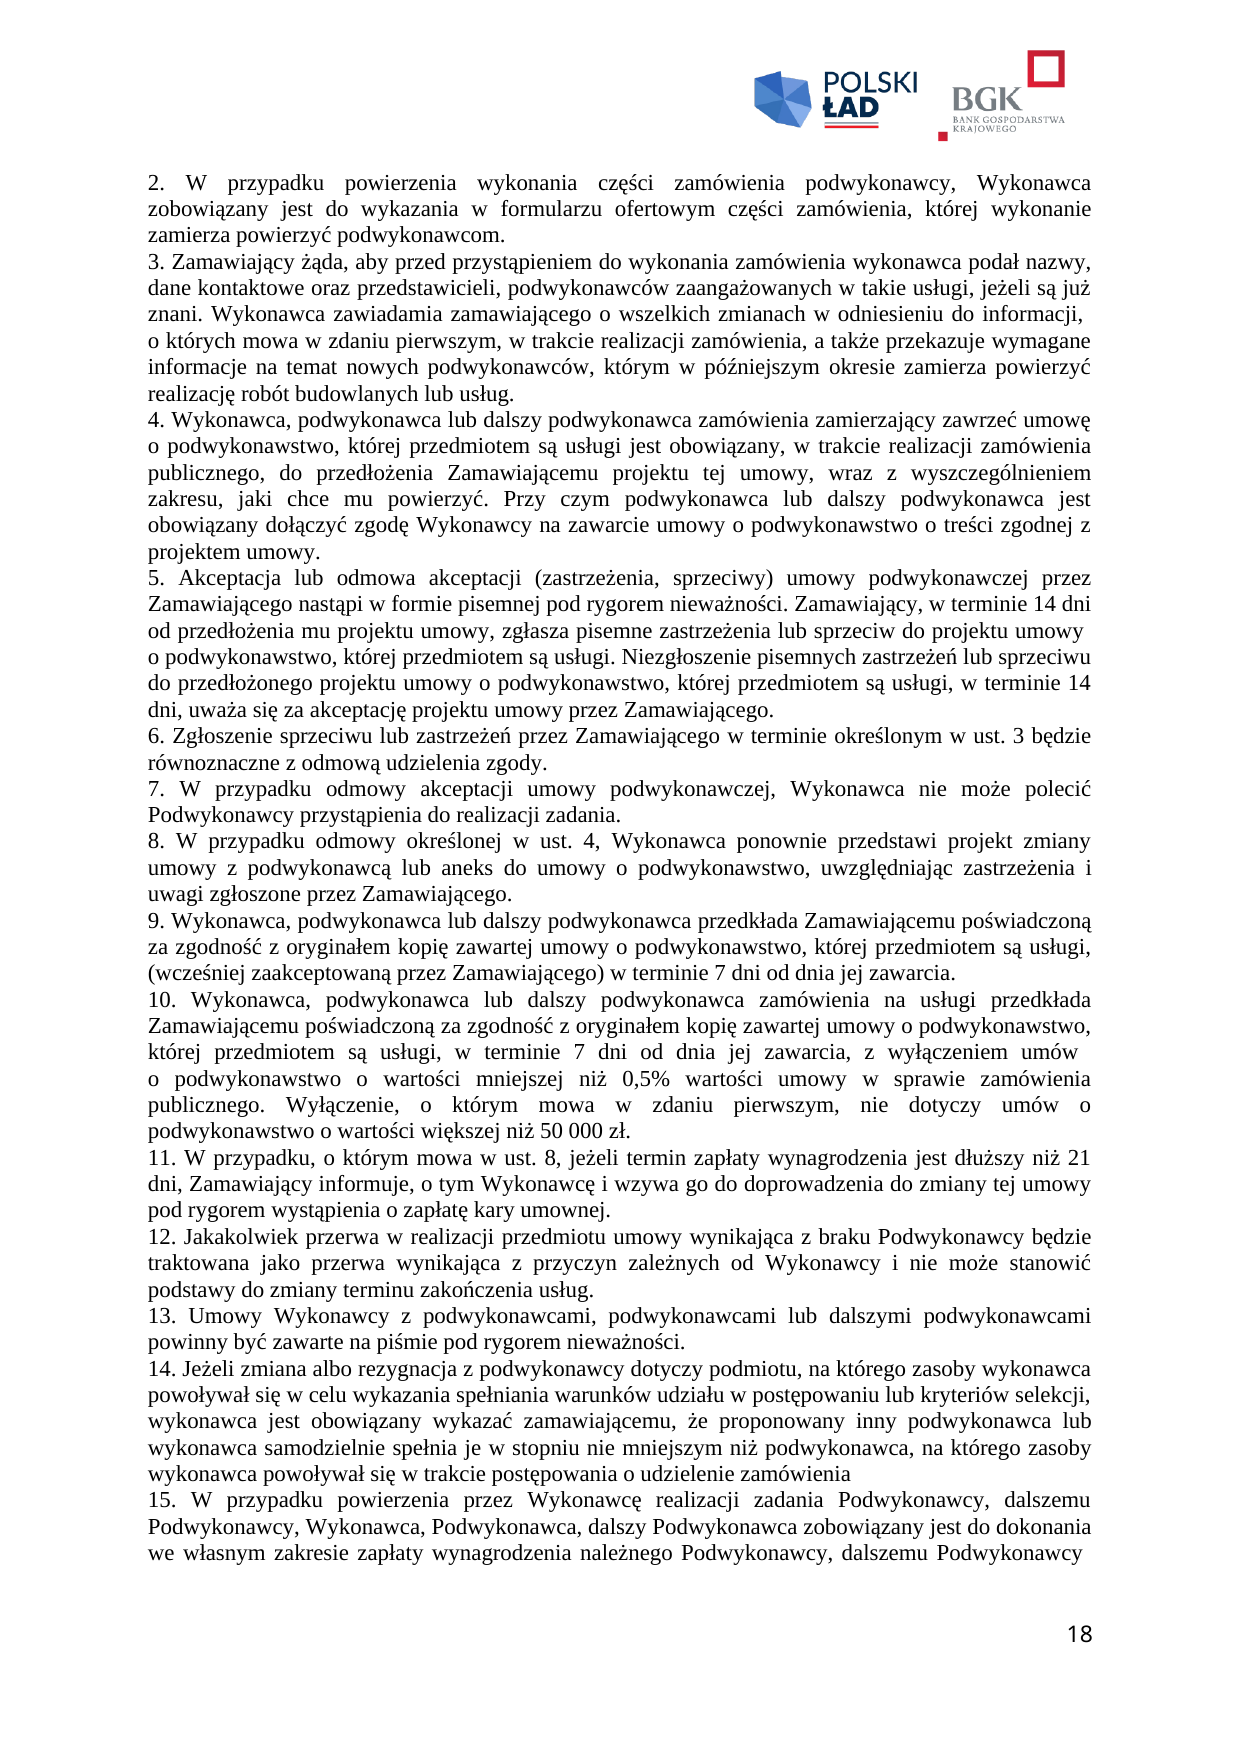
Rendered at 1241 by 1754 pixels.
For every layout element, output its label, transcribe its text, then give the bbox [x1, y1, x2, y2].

text 8. W przypadku odmowy określonej w ust. 4, Wykonawca ponownie przedstawi projekt zmiany umowy z podwykonawcą lub aneks do umowy o podwykonawstwo, uwzględniając zastrzeżenia i uwagi zgłoszone przez Zamawiającego. [148, 828, 1093, 907]
text 6. Zgłoszenie sprzeciwu lub zastrzeżeń przez Zamawiającego w terminie określonym w ust. 3 będzie równoznaczne z odmową udzielenia zgody. [148, 722, 1093, 775]
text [148, 1486, 1093, 1566]
text 5. Akceptacja lub odmowa akceptacji (zastrzeżenia, sprzeciwy) umowy podwykonawczej przez Zamawiającego nastąpi w formie pisemnej pod rygorem nieważności. Zamawiający, w terminie 14 dni od przedłożenia mu projektu umowy, zgłasza pisemne zastrzeżenia lub sprzeciw do projektu umowy o podwykonawstwo, której przedmiotem są usługi. Niezgłoszenie pisemnych zastrzeżeń lub sprzeciwu do przedłożonego projektu umowy o podwykonawstwo, której przedmiotem są usługi, w terminie 14 dni, uważa się za akceptację projektu umowy przez Zamawiającego. [148, 564, 1093, 722]
text 2. W przypadku powierzenia wykonania części zamówienia podwykonawcy, Wykonawca zobowiązany jest do wykazania w formularzu ofertowym części zamówienia, której wykonanie zamierza powierzyć podwykonawcom. [148, 169, 1093, 248]
text 13. Umowy Wykonawcy z podwykonawcami, podwykonawcami lub dalszymi podwykonawcami powinny być zawarte na piśmie pod rygorem nieważności. [148, 1302, 1093, 1355]
text 14. Jeżeli zmiana albo rezygnacja z podwykonawcy dotyczy podmiotu, na którego zasoby wykonawca powoływał się w celu wykazania spełniania warunków udziału w postępowaniu lub kryteriów selekcji, wykonawca jest obowiązany wykazać zamawiającemu, że proponowany inny podwykonawca lub wykonawca samodzielnie spełnia je w stopniu nie mniejszym niż podwykonawca, na którego zasoby wykonawca powoływał się w trakcie postępowania o udzielenie zamówienia [148, 1355, 1093, 1486]
text 7. W przypadku odmowy akceptacji umowy podwykonawczej, Wykonawca nie może polecić Podwykonawcy przystąpienia do realizacji zadania. [148, 775, 1093, 828]
text 9. Wykonawca, podwykonawca lub dalszy podwykonawca przedkłada Zamawiającemu poświadczoną za zgodność z oryginałem kopię zawartej umowy o podwykonawstwo, której przedmiotem są usługi, (wcześniej zaakceptowaną przez Zamawiającego) w terminie 7 dni od dnia jej zawarcia. [148, 907, 1093, 986]
text 4. Wykonawca, podwykonawca lub dalszy podwykonawca zamówienia zamierzający zawrzeć umowę o podwykonawstwo, której przedmiotem są usługi jest obowiązany, w trakcie realizacji zamówienia publicznego, do przedłożenia Zamawiającemu projektu tej umowy, wraz z wyszczególnieniem zakresu, jaki chce mu powierzyć. Przy czym podwykonawca lub dalszy podwykonawca jest obowiązany dołączyć zgodę Wykonawcy na zawarcie umowy o podwykonawstwo o treści zgodnej z projektem umowy. [148, 406, 1093, 564]
text 10. Wykonawca, podwykonawca lub dalszy podwykonawca zamówienia na usługi przedkłada Zamawiającemu poświadczoną za zgodność z oryginałem kopię zawartej umowy o podwykonawstwo, której przedmiotem są usługi, w terminie 7 dni od dnia jej zawarcia, z wyłączeniem umów o podwykonawstwo o wartości mniejszej niż 0,5% wartości umowy w sprawie zamówienia publicznego. Wyłączenie, o którym mowa w zdaniu pierwszym, nie dotyczy umów o podwykonawstwo o wartości większej niż 50 000 zł. [148, 986, 1093, 1144]
text 11. W przypadku, o którym mowa w ust. 8, jeżeli termin zapłaty wynagrodzenia jest dłuższy niż 21 dni, Zamawiający informuje, o tym Wykonawcę i wzywa go do doprowadzenia do zmiany tej umowy pod rygorem wystąpienia o zapłatę kary umownej. [148, 1144, 1093, 1223]
text 3. Zamawiający żąda, aby przed przystąpieniem do wykonania zamówienia wykonawca podał nazwy, dane kontaktowe oraz przedstawicieli, podwykonawców zaangażowanych w takie usługi, jeżeli są już znani. Wykonawca zawiadamia zamawiającego o wszelkich zmianach w odniesieniu do informacji, o których mowa w zdaniu pierwszym, w trakcie realizacji zamówienia, a także przekazuje wymagane informacje na temat nowych podwykonawców, którym w późniejszym okresie zamierza powierzyć realizację robót budowlanych lub usług. [148, 248, 1093, 406]
text 12. Jakakolwiek przerwa w realizacji przedmiotu umowy wynikająca z braku Podwykonawcy będzie traktowana jako przerwa wynikająca z przyczyn zależnych od Wykonawcy i nie może stanowić podstawy do zmiany terminu zakończenia usług. [148, 1223, 1093, 1302]
